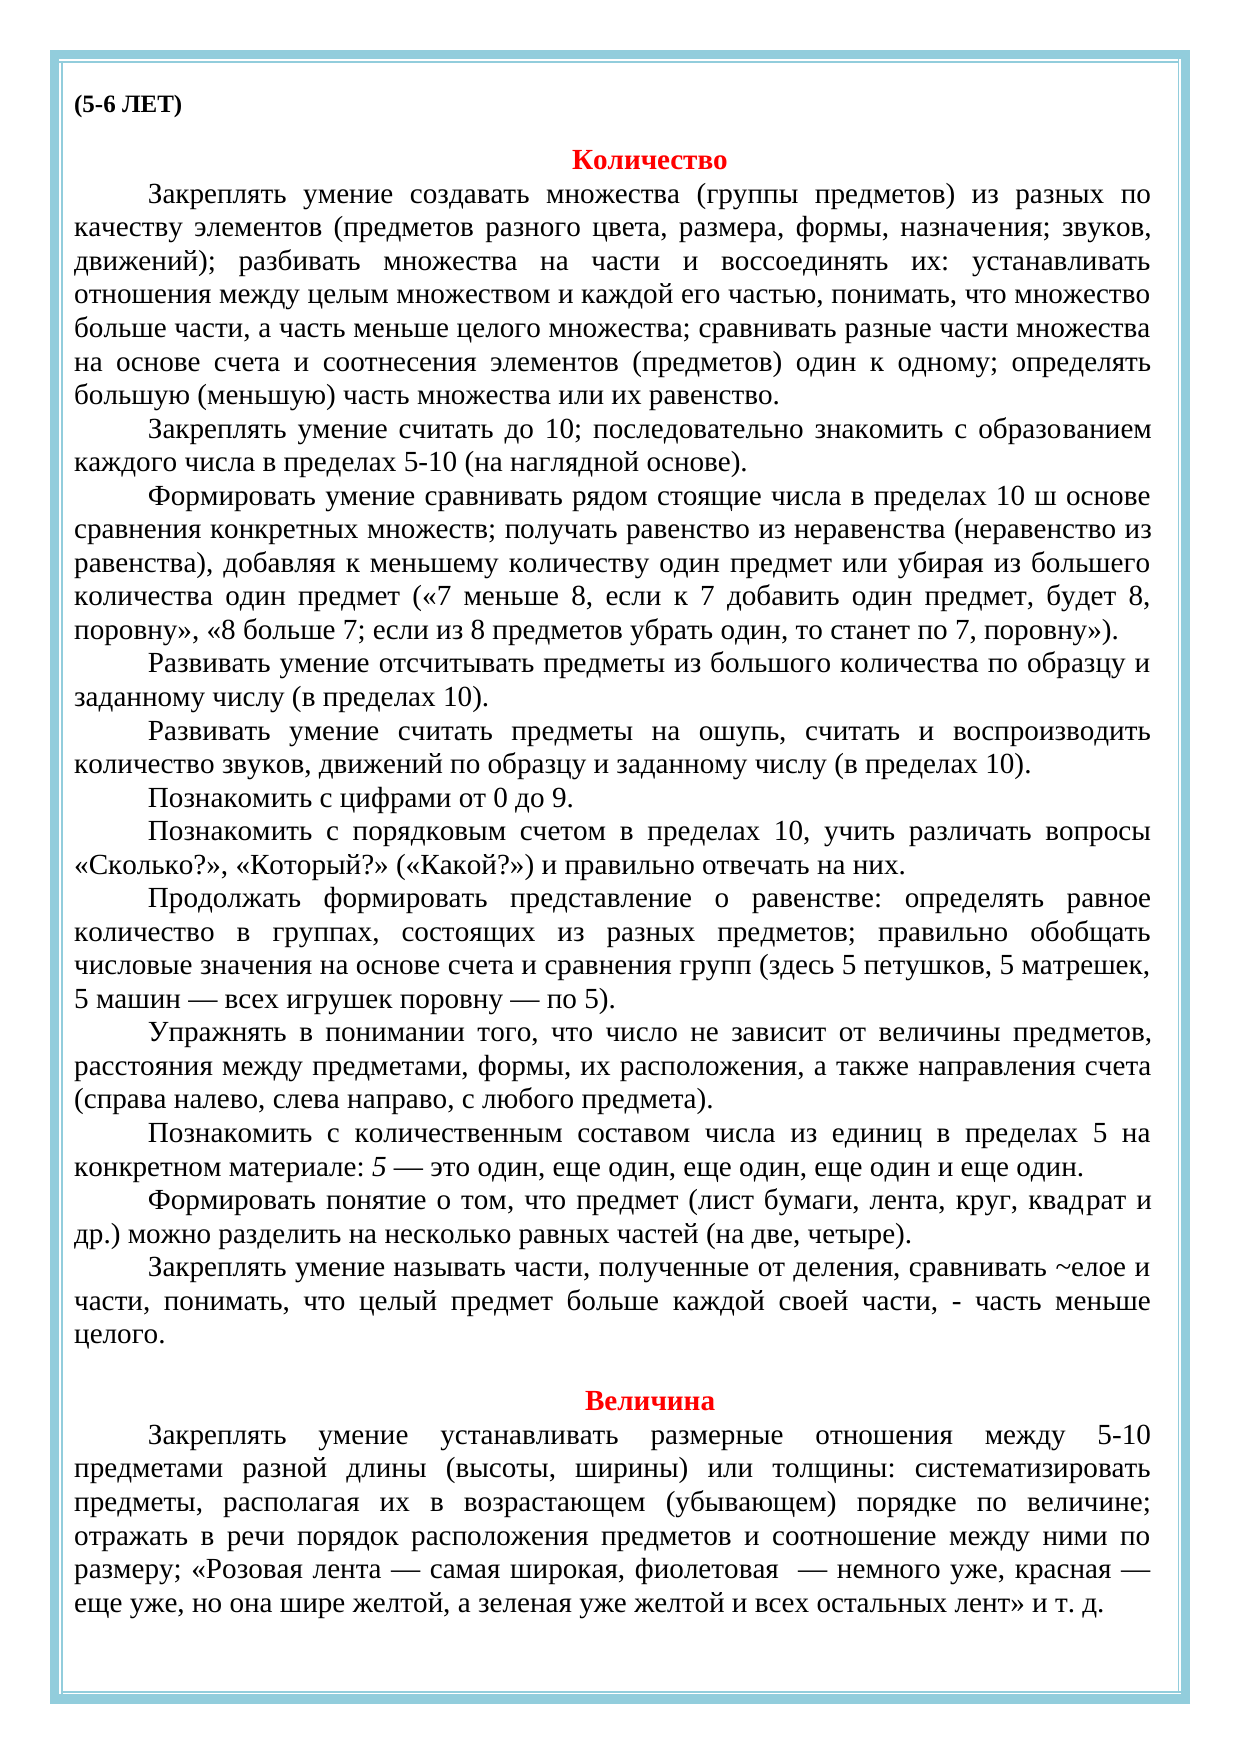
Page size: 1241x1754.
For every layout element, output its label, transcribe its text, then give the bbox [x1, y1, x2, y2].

text Познакомить с порядковым счетом в пределах 10, учить различать вопросы «Сколько?», «Который?» («Какой?») и правильно отвечать на них. [74, 813, 1152, 880]
text Величина [74, 1383, 1152, 1417]
text Познакомить с цифрами от 0 до 9. [74, 780, 1152, 813]
text Закреплять умение устанавливать размерные отношения между 5-10 предметами разной длины (высоты, ширины) или толщины: систематизировать предметы, располагая их в возрастающем (убывающем) порядке по величине; отражать в речи порядок расположения предметов и соотношение между ними по размеру; «Розовая лента — самая широкая, фиолетовая — немного уже, красная — еще уже, но она шире желтой, а зеленая уже желтой и всех остальных лент» и т. д. [74, 1417, 1152, 1618]
text Упражнять в понимании того, что число не зависит от величины предметов, расстояния между предметами, формы, их расположения, а также направления счета (справа налево, слева направо, с любого предмета). [74, 1014, 1152, 1115]
text Продолжать формировать представление о равенстве: определять равное количество в группах, состоящих из разных предметов; правильно обобщать числовые значения на основе счета и сравнения групп (здесь 5 петушков, 5 матрешек, 5 машин — всех игрушек поровну — по 5). [74, 880, 1152, 1014]
text Развивать умение считать предметы на ошупь, считать и воспроизводить количество звуков, движений по образцу и заданному числу (в пределах 10). [74, 713, 1152, 780]
text Количество [74, 142, 1152, 176]
text Формировать понятие о том, что предмет (лист бумаги, лента, круг, квадрат и др.) можно разделить на несколько равных частей (на две, четыре). [74, 1182, 1152, 1249]
text Закреплять умение называть части, полученные от деления, сравнивать ~елое и части, понимать, что целый предмет больше каждой своей части, - часть меньше целого. [74, 1249, 1152, 1350]
text Развивать умение отсчитывать предметы из большого количества по образцу и заданному числу (в пределах 10). [74, 646, 1152, 713]
text Закреплять умение считать до 10; последовательно знакомить с образованием каждого числа в пределах 5-10 (на наглядной основе). [74, 411, 1152, 478]
text (5-6 ЛЕТ) [74, 89, 1152, 117]
text Формировать умение сравнивать рядом стоящие числа в пределах 10 ш основе сравнения конкретных множеств; получать равенство из неравенства (неравенство из равенства), добавляя к меньшему количеству один предмет или убирая из большего количества один предмет («7 меньше 8, если к 7 добавить один предмет, будет 8, поровну», «8 больше 7; если из 8 предметов убрать один, то станет по 7, поровну»). [74, 478, 1152, 646]
text Познакомить с количественным составом числа из единиц в пределах 5 на конкретном материале: 5 — это один, еще один, еще один, еще один и еще один. [74, 1115, 1152, 1182]
text Закреплять умение создавать множества (группы предметов) из разных по качеству элементов (предметов разного цвета, размера, формы, назначения; звуков, движений); разбивать множества на части и воссоединять их: устанавливать отношения между целым множеством и каждой его частью, понимать, что множество больше части, а часть меньше целого множества; сравнивать разные части множества на основе счета и соотнесения элементов (предметов) один к одному; определять большую (меньшую) часть множества или их равенство. [74, 176, 1152, 411]
